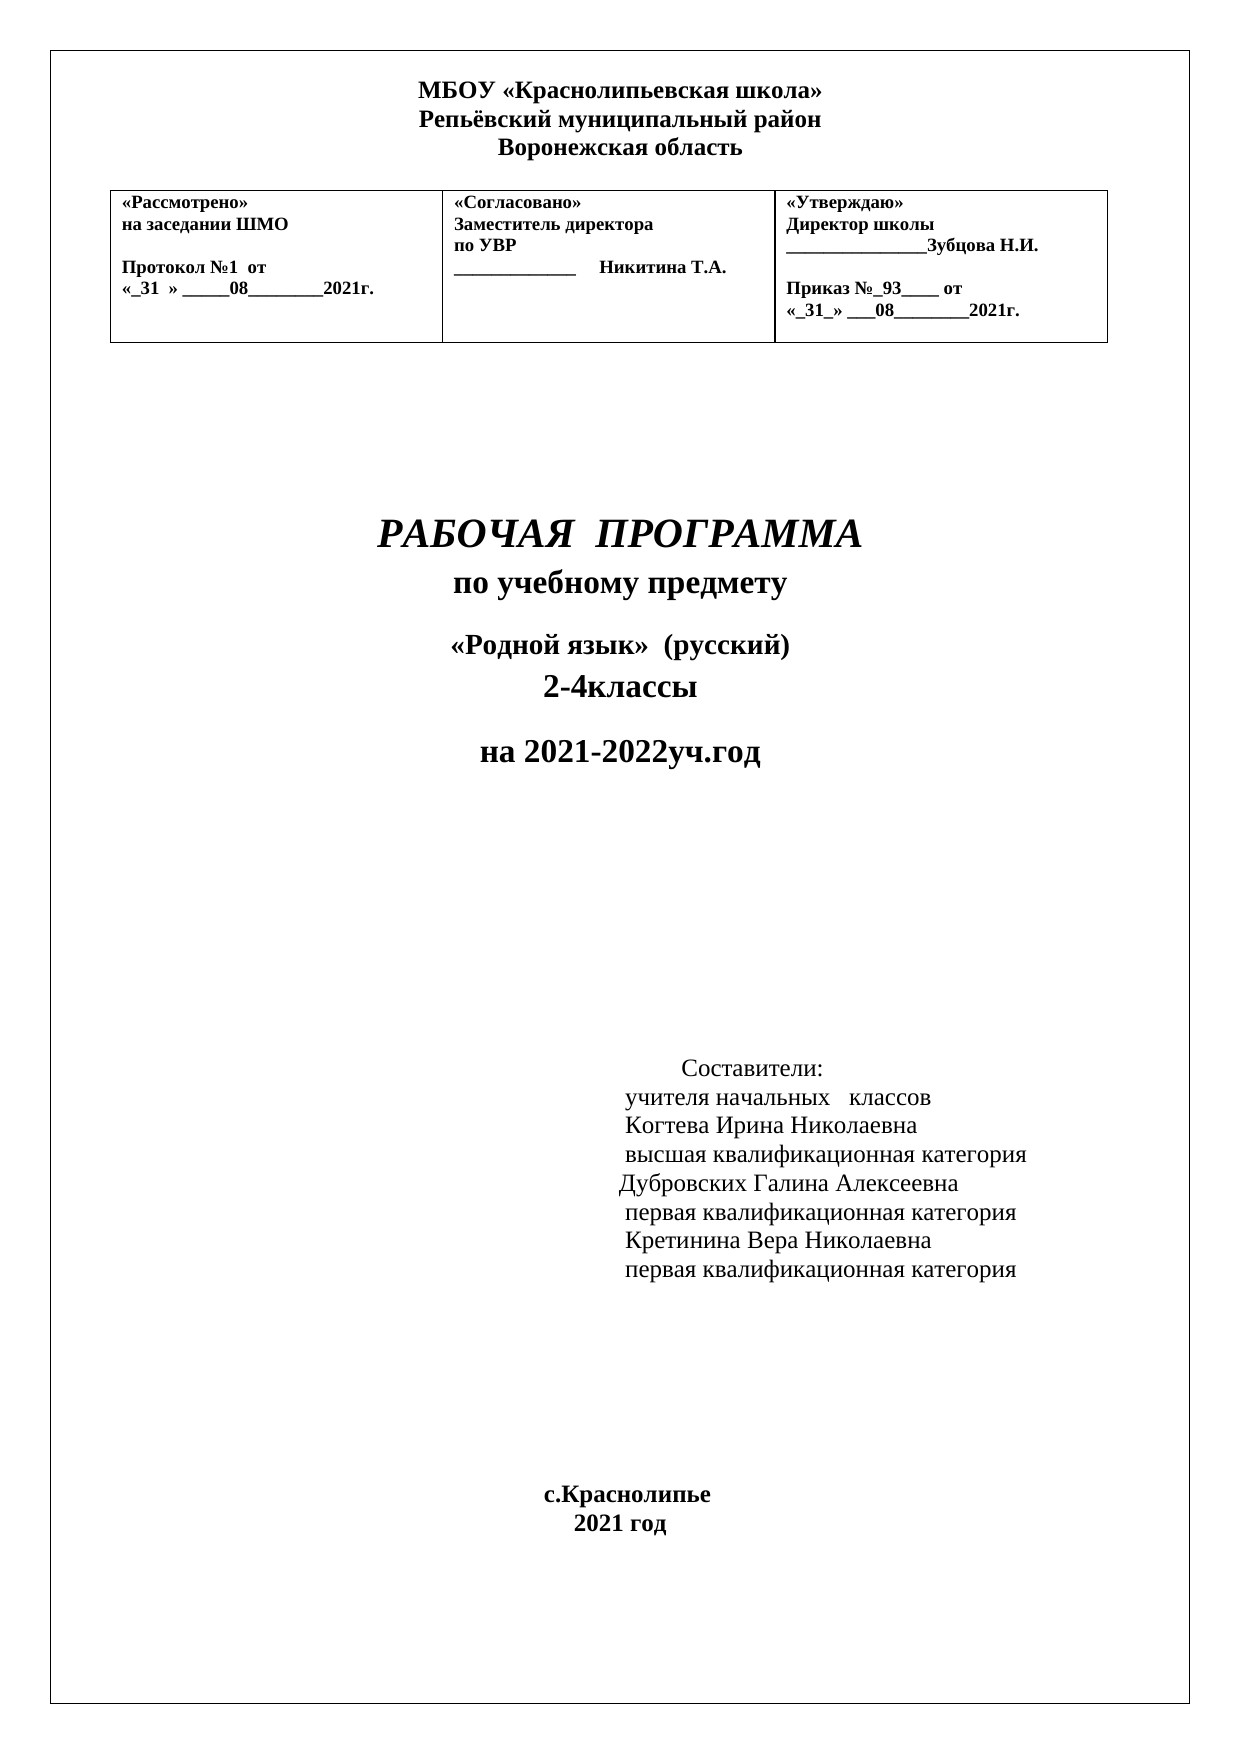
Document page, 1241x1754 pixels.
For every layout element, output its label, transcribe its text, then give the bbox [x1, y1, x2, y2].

subtitle РАБОЧАЯ ПРОГРАММА [75, 508, 1165, 556]
text Когтева Ирина Николаевна [75, 1110, 1165, 1139]
table_header «Согласовано» Заместитель директора по УВР _____________ Никитина Т.А. [443, 191, 774, 342]
text высшая квалификационная категория [75, 1139, 1165, 1168]
text МБОУ «Краснолипьевская школа» [75, 75, 1165, 104]
text с.Краснолипье [75, 1479, 1165, 1508]
text Составители: [75, 1053, 1165, 1082]
table_header «Рассмотрено» на заседании ШМО Протокол №1 от «_31 » _____08________2021г. [111, 191, 442, 342]
text Дубровских Галина Алексеевна [75, 1168, 1165, 1197]
table_header «Утверждаю» Директор школы _______________Зубцова Н.И. Приказ №_93____ от «_31_» ___08________2021г. [776, 191, 1107, 342]
text 2021 год [75, 1508, 1165, 1536]
text «Родной язык» (русский) 2-4классы [75, 627, 1165, 705]
text Репьёвский муниципальный район [75, 104, 1165, 132]
text Воронежская область [75, 132, 1165, 161]
text первая квалификационная категория [75, 1254, 1165, 1283]
text Кретинина Вера Николаевна [75, 1225, 1165, 1254]
text по учебному предмету [75, 562, 1165, 601]
text на 2021-2022уч.год [75, 732, 1165, 770]
text первая квалификационная категория [75, 1197, 1165, 1225]
text учителя начальных классов [75, 1082, 1165, 1110]
